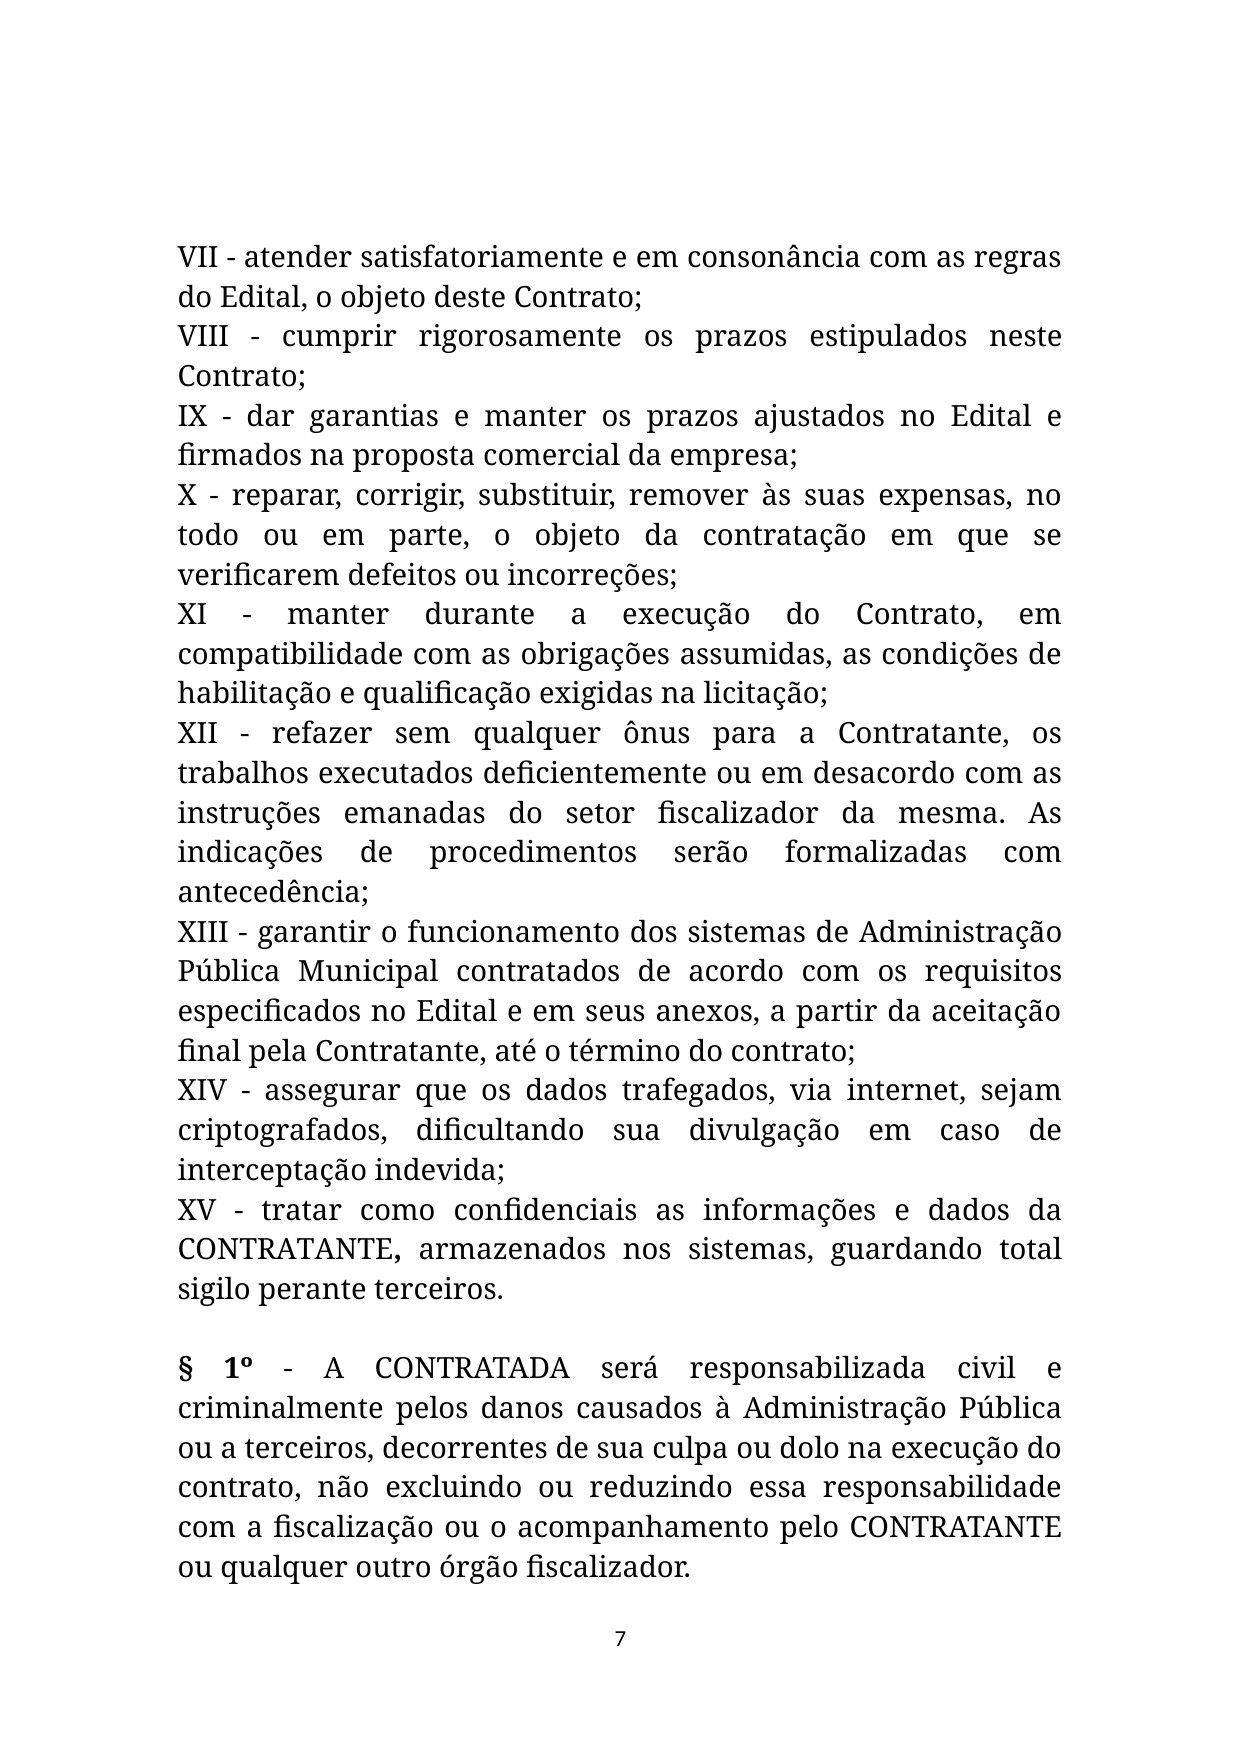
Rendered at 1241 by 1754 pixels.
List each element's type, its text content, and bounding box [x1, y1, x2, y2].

text VIII - cumprir rigorosamente os prazos estipulados neste Contrato; [177, 316, 1063, 395]
text XV - tratar como confidenciais as informações e dados da CONTRATANTE, armazenados nos sistemas, guardando total sigilo perante terceiros. [177, 1189, 1063, 1308]
text XI - manter durante a execução do Contrato, em compatibilidade com as obrigações assumidas, as condições de habilitação e qualificação exigidas na licitação; [177, 593, 1063, 712]
text XIII - garantir o funcionamento dos sistemas de Administração Pública Municipal contratados de acordo com os requisitos especificados no Edital e em seus anexos, a partir da aceitação final pela Contratante, até o término do contrato; [177, 911, 1063, 1070]
text X - reparar, corrigir, substituir, remover às suas expensas, no todo ou em parte, o objeto da contratação em que se verificarem defeitos ou incorreções; [177, 474, 1063, 593]
text XII - refazer sem qualquer ônus para a Contratante, os trabalhos executados deficientemente ou em desacordo com as instruções emanadas do setor fiscalizador da mesma. As indicações de procedimentos serão formalizadas com antecedência; [177, 712, 1063, 911]
text IX - dar garantias e manter os prazos ajustados no Edital e firmados na proposta comercial da empresa; [177, 395, 1063, 474]
text § 1º - A CONTRATADA será responsabilizada civil e criminalmente pelos danos causados à Administração Pública ou a terceiros, decorrentes de sua culpa ou dolo na execução do contrato, não excluindo ou reduzindo essa responsabilidade com a fiscalização ou o acompanhamento pelo CONTRATANTE ou qualquer outro órgão fiscalizador. [177, 1347, 1063, 1586]
text XIV - assegurar que os dados trafegados, via internet, sejam criptografados, dificultando sua divulgação em caso de interceptação indevida; [177, 1070, 1063, 1189]
text VII - atender satisfatoriamente e em consonância com as regras do Edital, o objeto deste Contrato; [177, 236, 1063, 316]
